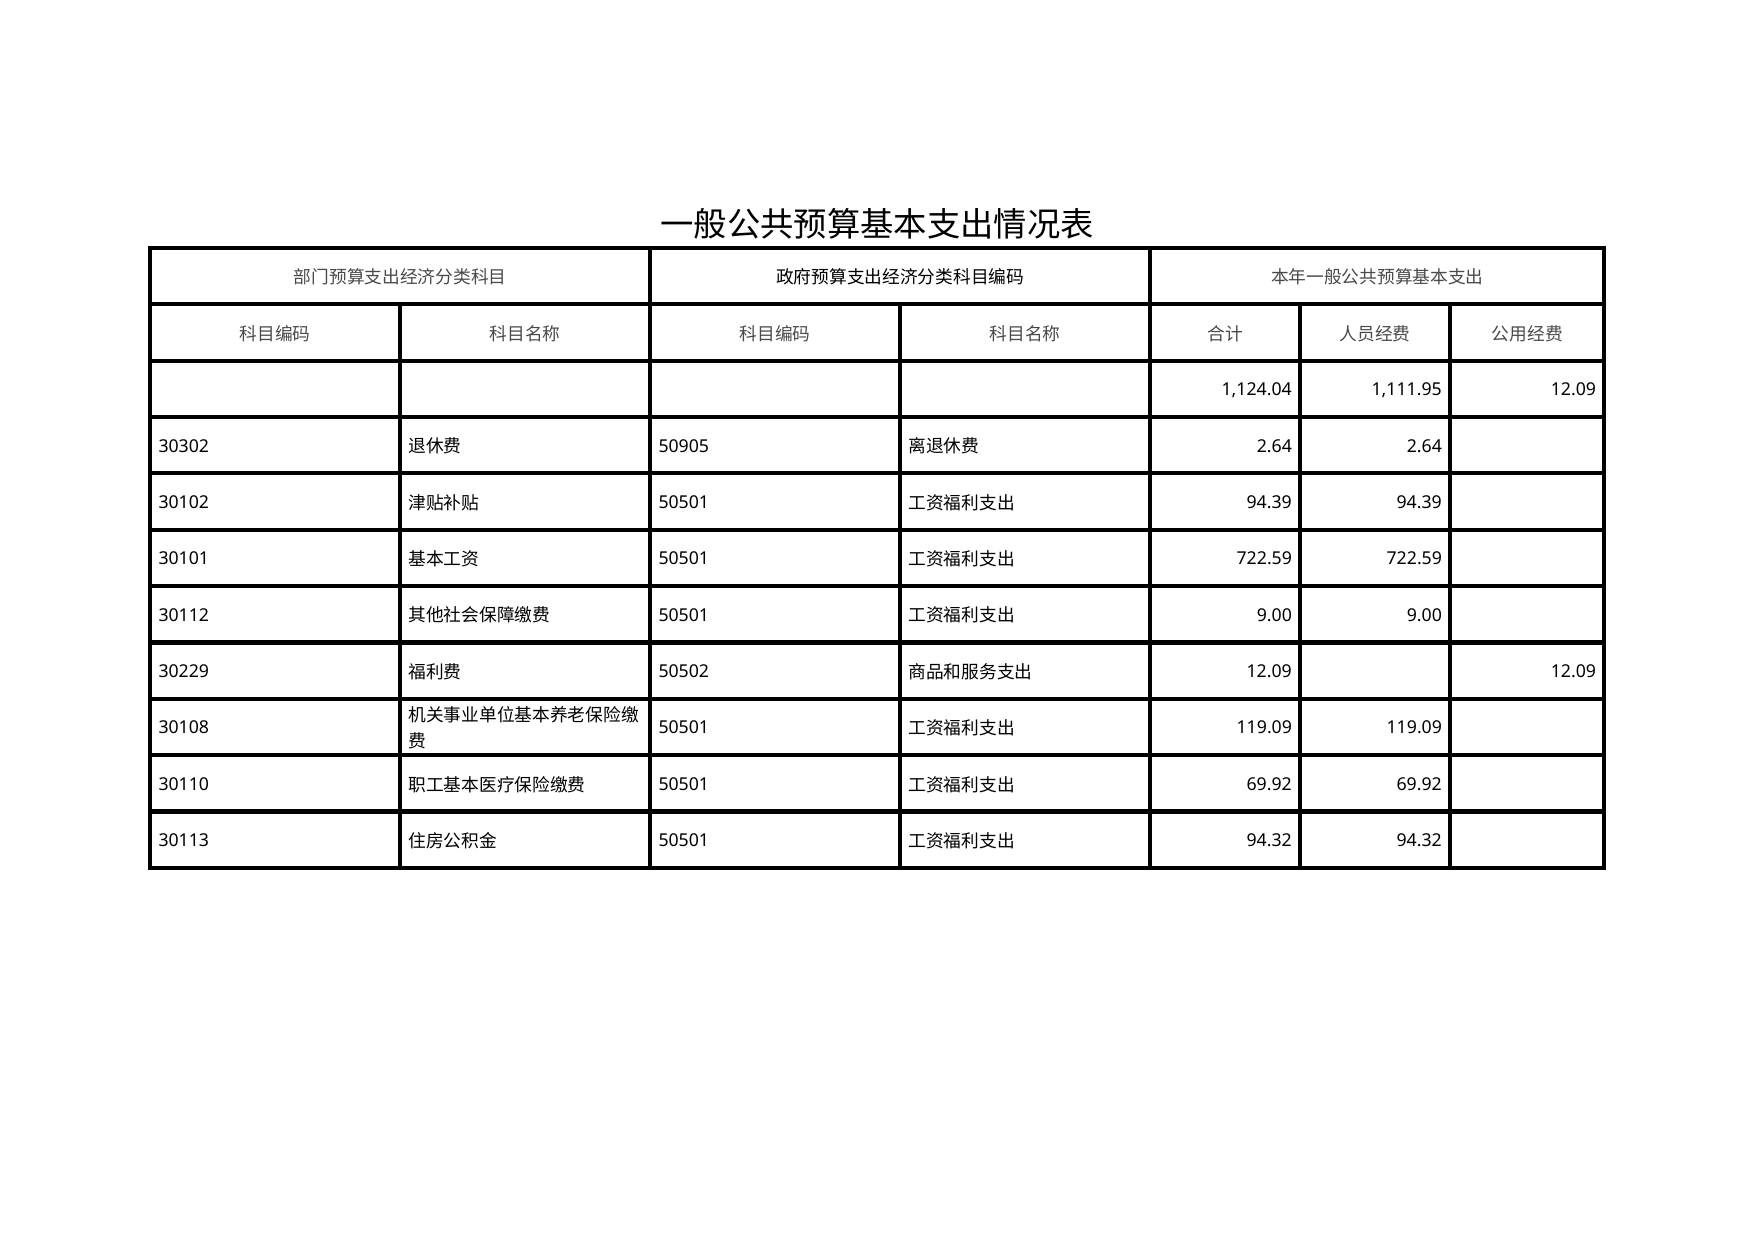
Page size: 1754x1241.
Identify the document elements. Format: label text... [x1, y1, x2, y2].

table_cell 69.92 [1302, 757, 1448, 809]
table_cell 50501 [652, 757, 898, 809]
table_cell 50502 [652, 645, 898, 697]
table_cell 工资福利支出 [902, 701, 1148, 753]
table_cell 30102 [152, 475, 398, 528]
table_cell 30229 [152, 645, 398, 697]
table_cell 30108 [152, 701, 398, 753]
table_cell 12.09 [1452, 645, 1602, 697]
table_cell [652, 363, 898, 415]
table_cell 30113 [152, 814, 398, 866]
table_header 部门预算支出经济分类科目 [152, 250, 648, 302]
table_cell 工资福利支出 [902, 475, 1148, 528]
table_cell 69.92 [1152, 757, 1298, 809]
table_cell [1302, 645, 1448, 697]
table_cell 9.00 [1302, 588, 1448, 640]
table_cell 9.00 [1152, 588, 1298, 640]
table_cell 94.32 [1302, 814, 1448, 866]
table_cell 94.39 [1302, 475, 1448, 528]
table_cell 科目名称 [402, 306, 648, 358]
table_cell [1452, 757, 1602, 809]
table_cell 公用经费 [1452, 306, 1602, 358]
table_cell 福利费 [402, 645, 648, 697]
table_cell 12.09 [1452, 363, 1602, 415]
table_cell 职工基本医疗保险缴费 [402, 757, 648, 809]
table_cell 94.39 [1152, 475, 1298, 528]
table_cell 30101 [152, 532, 398, 584]
table_cell 科目编码 [652, 306, 898, 358]
table_cell 其他社会保障缴费 [402, 588, 648, 640]
table_cell 94.32 [1152, 814, 1298, 866]
table_cell 机关事业单位基本养老保险缴费 [402, 701, 648, 753]
table_cell [402, 363, 648, 415]
table_cell 2.64 [1152, 419, 1298, 471]
table_cell [902, 363, 1148, 415]
table_cell [1452, 419, 1602, 471]
table_cell 合计 [1152, 306, 1298, 358]
table_cell 住房公积金 [402, 814, 648, 866]
table_cell 工资福利支出 [902, 814, 1148, 866]
table_cell 工资福利支出 [902, 588, 1148, 640]
table_cell 50905 [652, 419, 898, 471]
table_cell [1452, 532, 1602, 584]
table_cell 50501 [652, 475, 898, 528]
table_cell [1452, 814, 1602, 866]
table_cell 离退休费 [902, 419, 1148, 471]
table_cell [1452, 588, 1602, 640]
table_cell 工资福利支出 [902, 532, 1148, 584]
table_cell [1452, 475, 1602, 528]
table_cell 人员经费 [1302, 306, 1448, 358]
table_cell 50501 [652, 532, 898, 584]
table_cell 基本工资 [402, 532, 648, 584]
table_cell 722.59 [1152, 532, 1298, 584]
table_cell [152, 363, 398, 415]
table_cell 科目名称 [902, 306, 1148, 358]
table_cell 商品和服务支出 [902, 645, 1148, 697]
table_cell 50501 [652, 588, 898, 640]
table_cell 1,111.95 [1302, 363, 1448, 415]
table_cell 科目编码 [152, 306, 398, 358]
table_cell 工资福利支出 [902, 757, 1148, 809]
table_cell 119.09 [1152, 701, 1298, 753]
table_cell 722.59 [1302, 532, 1448, 584]
table_cell 30110 [152, 757, 398, 809]
table_cell 1,124.04 [1152, 363, 1298, 415]
table_header 本年一般公共预算基本支出 [1152, 250, 1602, 302]
table_cell 50501 [652, 814, 898, 866]
table_cell 2.64 [1302, 419, 1448, 471]
table_cell 30302 [152, 419, 398, 471]
table_cell 50501 [652, 701, 898, 753]
table_cell 12.09 [1152, 645, 1298, 697]
table_cell 30112 [152, 588, 398, 640]
table_cell [1452, 701, 1602, 753]
text 一般公共预算基本支出情况表 [150, 198, 1604, 246]
table_cell 津贴补贴 [402, 475, 648, 528]
table_header 政府预算支出经济分类科目编码 [652, 250, 1148, 302]
table_cell 退休费 [402, 419, 648, 471]
table_cell 119.09 [1302, 701, 1448, 753]
